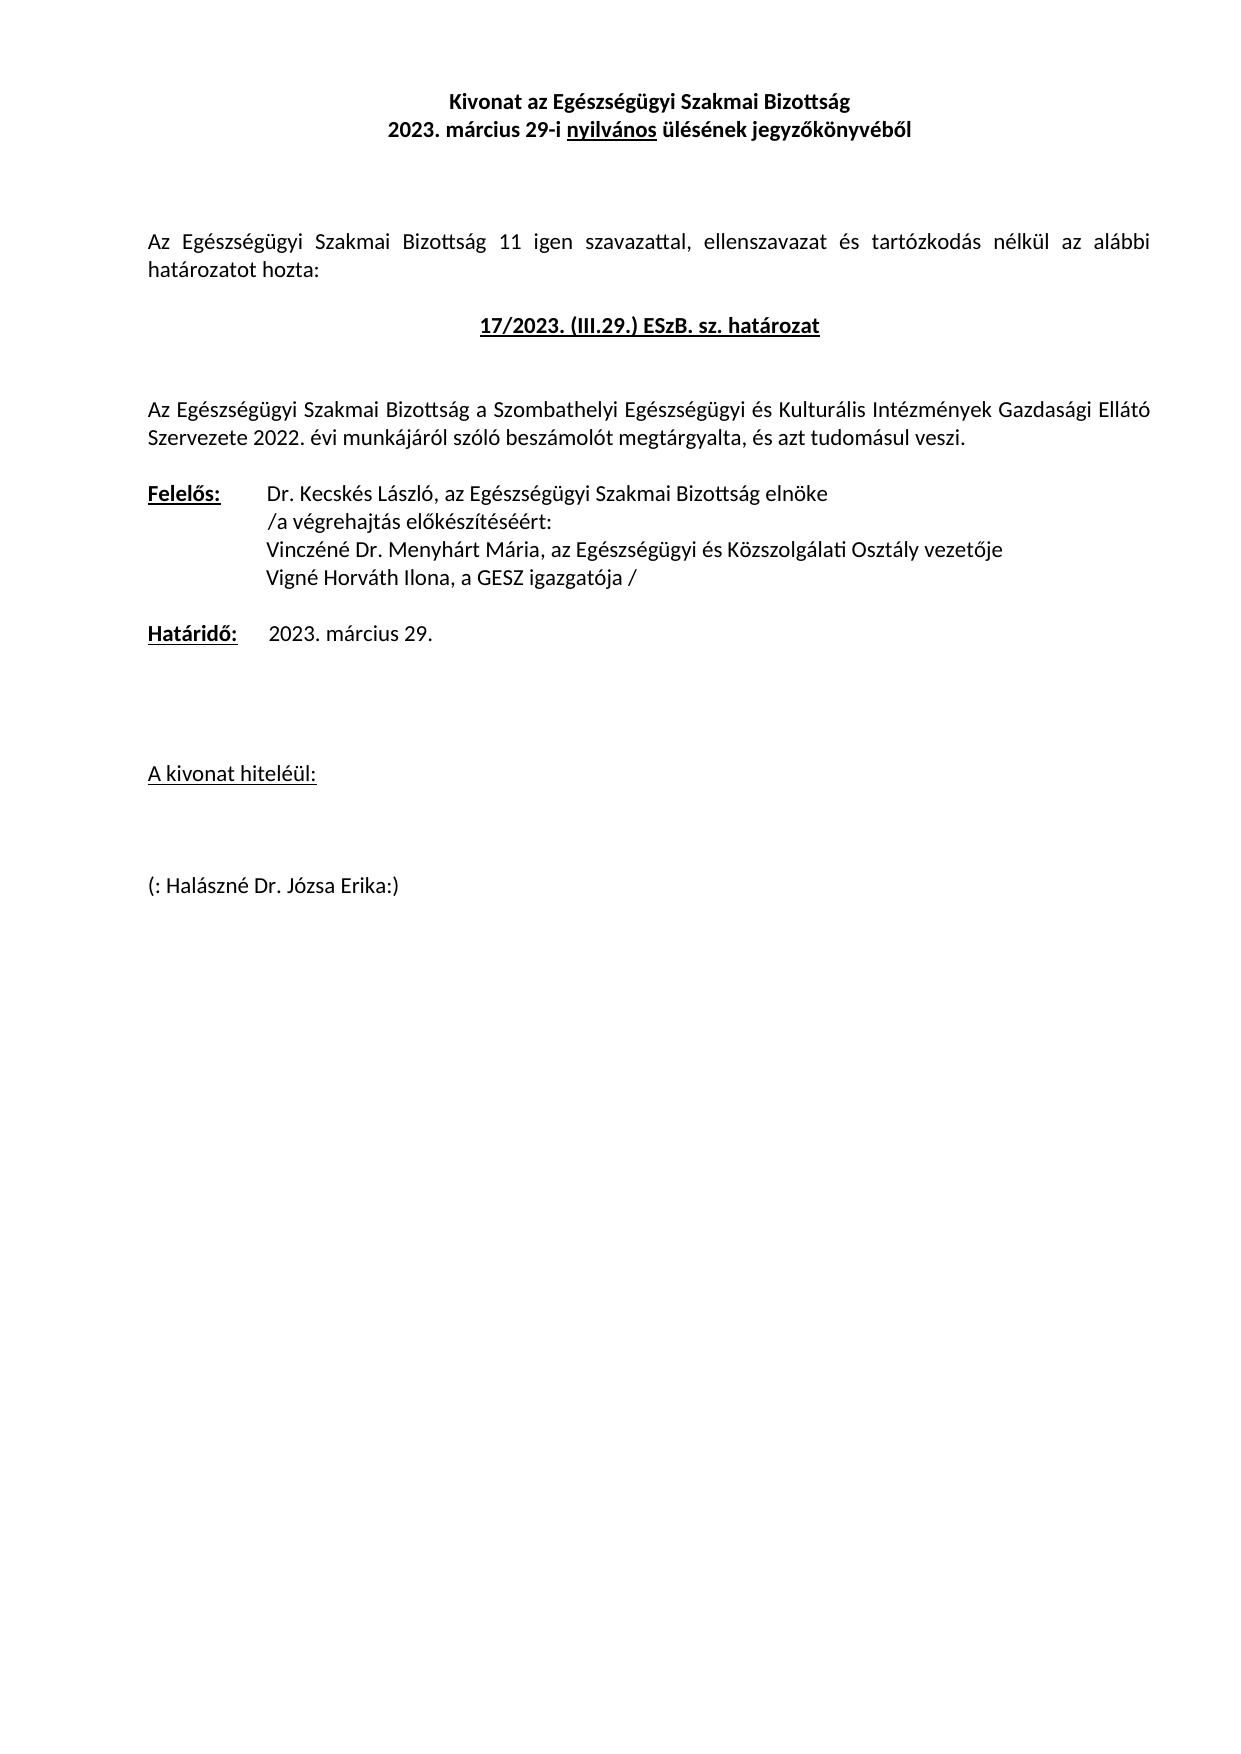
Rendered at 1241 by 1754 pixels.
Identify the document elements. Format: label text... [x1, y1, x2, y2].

text Határidő: 2023. március 29. [148, 619, 1152, 647]
text Felelős: Dr. Kecskés László, az Egészségügyi Szakmai Bizottság elnöke [148, 479, 1152, 507]
text Az Egészségügyi Szakmai Bizottság 11 igen szavazattal, ellenszavazat és tartózkodás nélkül az alábbi határozatot hozta: [148, 227, 1152, 283]
text Vigné Horváth Ilona, a GESZ igazgatója / [266, 563, 1152, 591]
text (: Halászné Dr. Józsa Erika:) [148, 872, 1152, 900]
text A kivonat hiteléül: [148, 759, 1152, 788]
text Kivonat az Egészségügyi Szakmai Bizottság [148, 87, 1152, 115]
text 17/2023. (III.29.) ESzB. sz. határozat [148, 311, 1152, 339]
text 2023. március 29-i nyilvános ülésének jegyzőkönyvéből [148, 115, 1152, 143]
text Az Egészségügyi Szakmai Bizottság a Szombathelyi Egészségügyi és Kulturális Intézmények Gazdasági Ellátó Szervezete 2022. évi munkájáról szóló beszámolót megtárgyalta, és azt tudomásul veszi. [148, 395, 1152, 451]
text Vinczéné Dr. Menyhárt Mária, az Egészségügyi és Közszolgálati Osztály vezetője [148, 535, 1152, 563]
text /a végrehajtás előkészítéséért: [221, 507, 1152, 535]
